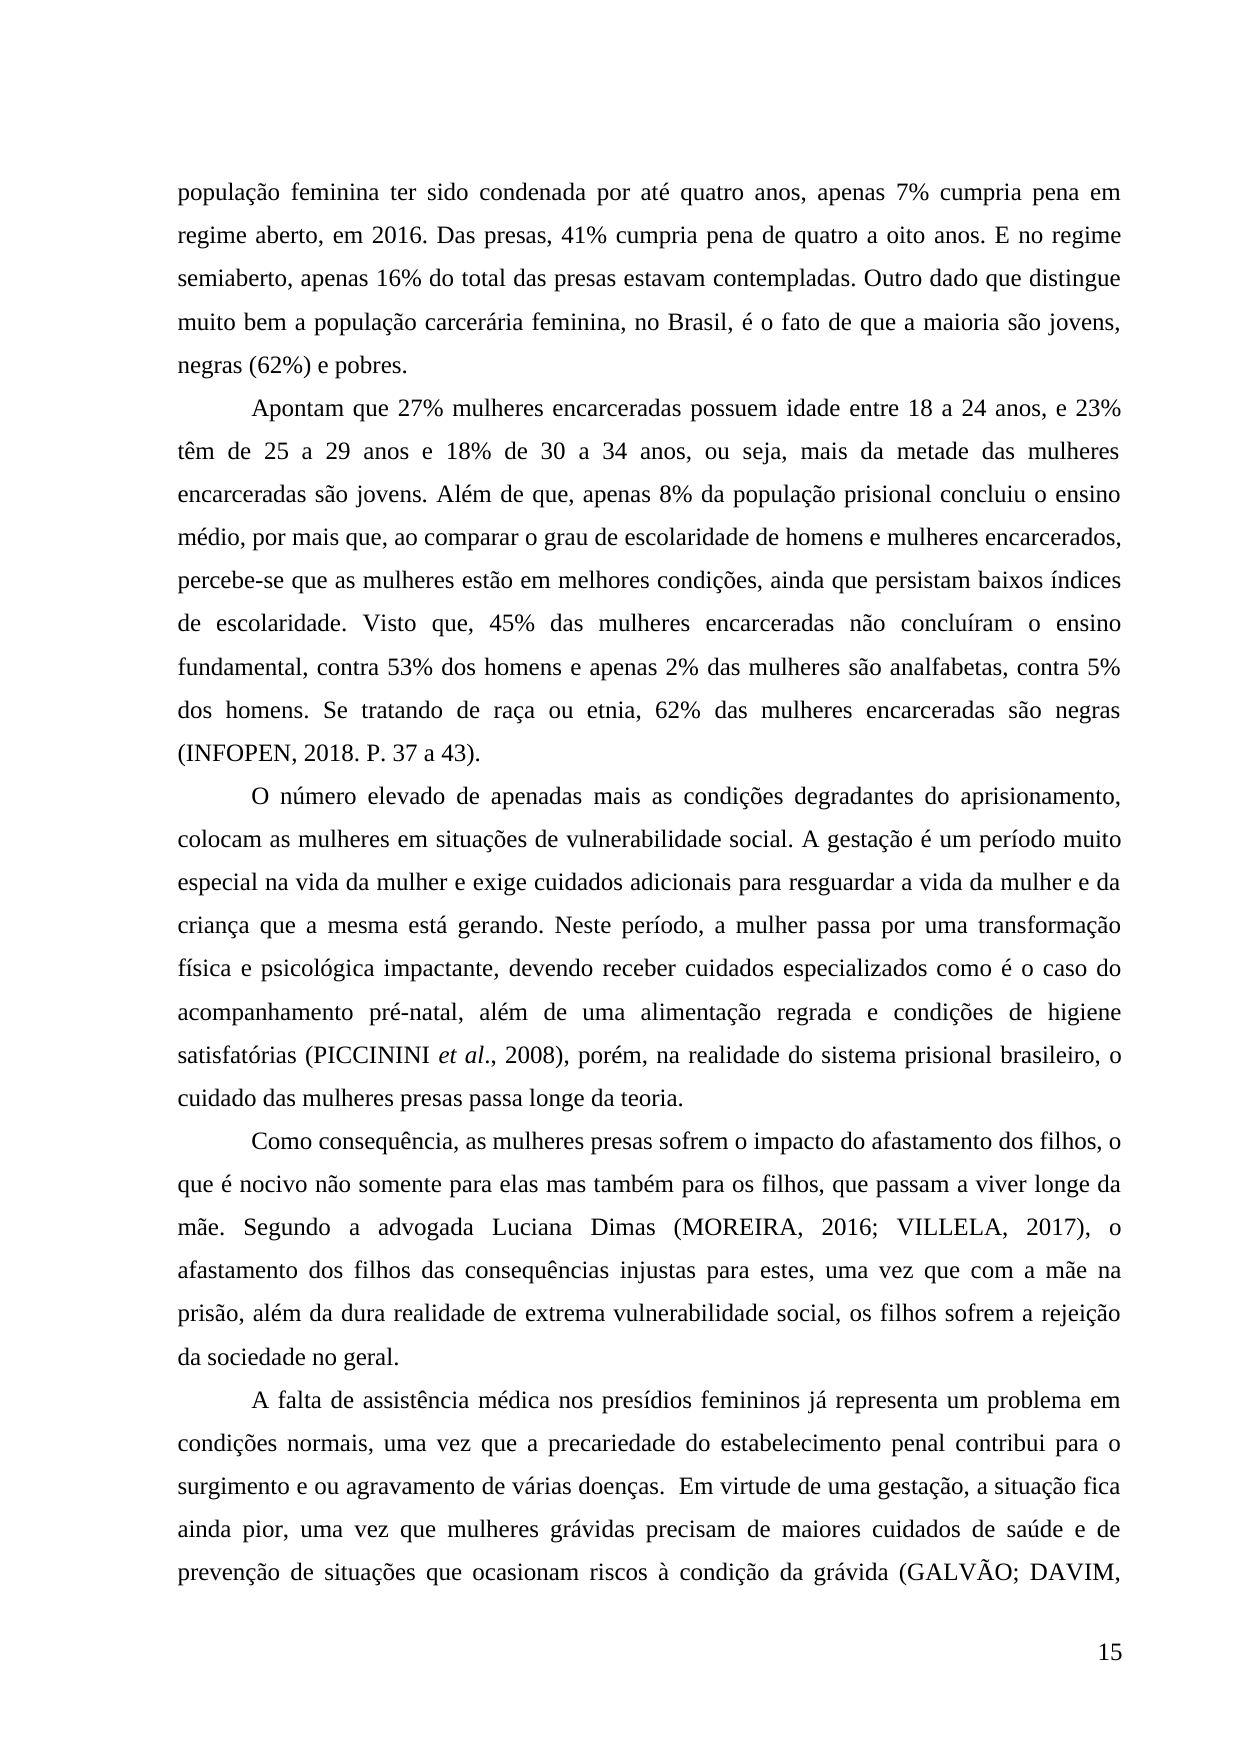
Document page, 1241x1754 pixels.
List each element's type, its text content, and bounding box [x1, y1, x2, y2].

text O número elevado de apenadas mais as condições degradantes do aprisionamento, colocam as mulheres em situações de vulnerabilidade social. A gestação é um período muito especial na vida da mulher e exige cuidados adicionais para resguardar a vida da mulher e da criança que a mesma está gerando. Neste período, a mulher passa por uma transformação física e psicológica impactante, devendo receber cuidados especializados como é o caso do acompanhamento pré-natal, além de uma alimentação regrada e condições de higiene satisfatórias (PICCININI et al., 2008), porém, na realidade do sistema prisional brasileiro, o cuidado das mulheres presas passa longe da teoria. [177, 781, 1122, 1112]
text Apontam que 27% mulheres encarceradas possuem idade entre 18 a 24 anos, e 23% têm de 25 a 29 anos e 18% de 30 a 34 anos, ou seja, mais da metade das mulheres encarceradas são jovens. Além de que, apenas 8% da população prisional concluiu o ensino médio, por mais que, ao comparar o grau de escolaridade de homens e mulheres encarcerados, percebe-se que as mulheres estão em melhores condições, ainda que persistam baixos índices de escolaridade. Visto que, 45% das mulheres encarceradas não concluíram o ensino fundamental, contra 53% dos homens e apenas 2% das mulheres são analfabetas, contra 5% dos homens. Se tratando de raça ou etnia, 62% das mulheres encarceradas são negras (INFOPEN, 2018. P. 37 a 43). [177, 393, 1122, 767]
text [177, 1385, 1122, 1586]
text Como consequência, as mulheres presas sofrem o impacto do afastamento dos filhos, o que é nocivo não somente para elas mas também para os filhos, que passam a viver longe da mãe. Segundo a advogada Luciana Dimas (MOREIRA, 2016; VILLELA, 2017), o afastamento dos filhos das consequências injustas para estes, uma vez que com a mãe na prisão, além da dura realidade de extrema vulnerabilidade social, os filhos sofrem a rejeição da sociedade no geral. [177, 1126, 1122, 1370]
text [177, 177, 1122, 378]
